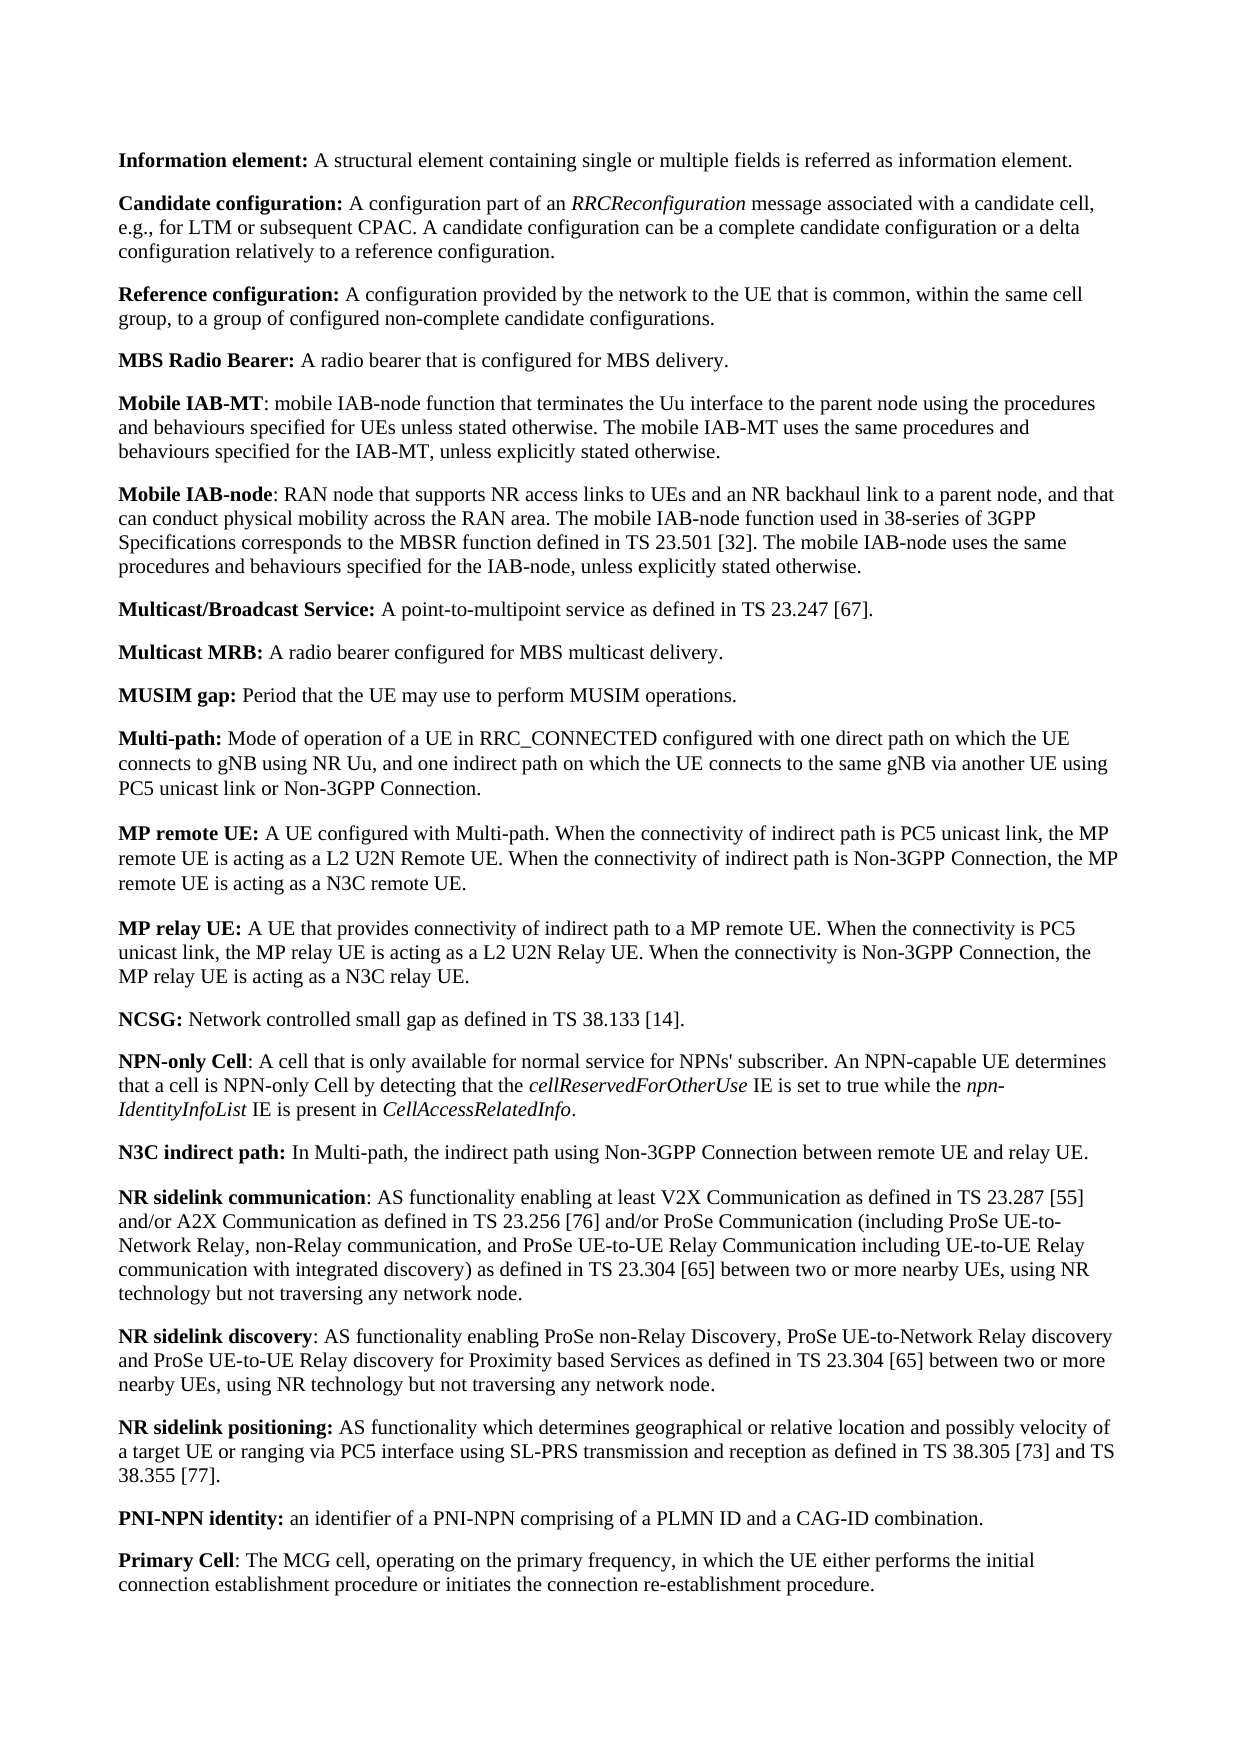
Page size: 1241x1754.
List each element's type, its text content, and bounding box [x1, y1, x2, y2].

text MBS Radio Bearer: A radio bearer that is configured for MBS delivery. [118, 348, 1122, 372]
text Multi-path: Mode of operation of a UE in RRC_CONNECTED configured with one direct path on which the UE connects to gNB using NR Uu, and one indirect path on which the UE connects to the same gNB via another UE using PC5 unicast link or Non-3GPP Connection. [118, 726, 1122, 800]
text N3C indirect path: In Multi-path, the indirect path using Non-3GPP Connection between remote UE and relay UE. [118, 1140, 1122, 1164]
text MUSIM gap: Period that the UE may use to perform MUSIM operations. [118, 683, 1122, 707]
text NCSG: Network controlled small gap as defined in TS 38.133 [14]. [118, 1006, 1122, 1031]
text Reference configuration: A configuration provided by the network to the UE that is common, within the same cell group, to a group of configured non-complete candidate configurations. [118, 281, 1122, 329]
text Mobile IAB-MT: mobile IAB-node function that terminates the Uu interface to the parent node using the procedures and behaviours specified for UEs unless stated otherwise. The mobile IAB-MT uses the same procedures and behaviours specified for the IAB-MT, unless explicitly stated otherwise. [118, 391, 1122, 463]
text MP remote UE: A UE configured with Multi-path. When the connectivity of indirect path is PC5 unicast link, the MP remote UE is acting as a L2 U2N Remote UE. When the connectivity of indirect path is Non-3GPP Connection, the MP remote UE is acting as a N3C remote UE. [118, 821, 1122, 895]
text NR sidelink discovery: AS functionality enabling ProSe non-Relay Discovery, ProSe UE-to-Network Relay discovery and ProSe UE-to-UE Relay discovery for Proximity based Services as defined in TS 23.304 [65] between two or more nearby UEs, using NR technology but not traversing any network node. [118, 1324, 1122, 1396]
text NPN-only Cell: A cell that is only available for normal service for NPNs' subscriber. An NPN-capable UE determines that a cell is NPN-only Cell by detecting that the cellReservedForOtherUse IE is set to true while the npn-IdentityInfoList IE is present in CellAccessRelatedInfo. [118, 1049, 1122, 1121]
text NR sidelink positioning: AS functionality which determines geographical or relative location and possibly velocity of a target UE or ranging via PC5 interface using SL-PRS transmission and reception as defined in TS 38.305 [73] and TS 38.355 [77]. [118, 1414, 1122, 1487]
text Primary Cell: The MCG cell, operating on the primary frequency, in which the UE either performs the initial connection establishment procedure or initiates the connection re-establishment procedure. [118, 1548, 1122, 1596]
text Mobile IAB-node: RAN node that supports NR access links to UEs and an NR backhaul link to a parent node, and that can conduct physical mobility across the RAN area. The mobile IAB-node function used in 38-series of 3GPP Specifications corresponds to the MBSR function defined in TS 23.501 [32]. The mobile IAB-node uses the same procedures and behaviours specified for the IAB-node, unless explicitly stated otherwise. [118, 482, 1122, 578]
text PNI-NPN identity: an identifier of a PNI-NPN comprising of a PLMN ID and a CAG-ID combination. [118, 1506, 1122, 1529]
text Multicast/Broadcast Service: A point-to-multipoint service as defined in TS 23.247 [67]. [118, 597, 1122, 621]
text MP relay UE: A UE that provides connectivity of indirect path to a MP remote UE. When the connectivity is PC5 unicast link, the MP relay UE is acting as a L2 U2N Relay UE. When the connectivity is Non-3GPP Connection, the MP relay UE is acting as a N3C relay UE. [118, 916, 1122, 988]
text Multicast MRB: A radio bearer configured for MBS multicast delivery. [118, 640, 1122, 664]
text NR sidelink communication: AS functionality enabling at least V2X Communication as defined in TS 23.287 [55] and/or A2X Communication as defined in TS 23.256 [76] and/or ProSe Communication (including ProSe UE-to-Network Relay, non-Relay communication, and ProSe UE-to-UE Relay Communication including UE-to-UE Relay communication with integrated discovery) as defined in TS 23.304 [65] between two or more nearby UEs, using NR technology but not traversing any network node. [118, 1184, 1122, 1305]
text Candidate configuration: A configuration part of an RRCReconfiguration message associated with a candidate cell, e.g., for LTM or subsequent CPAC. A candidate configuration can be a complete candidate configuration or a delta configuration relatively to a reference configuration. [118, 191, 1122, 263]
text Information element: A structural element containing single or multiple fields is referred as information element. [118, 148, 1122, 172]
